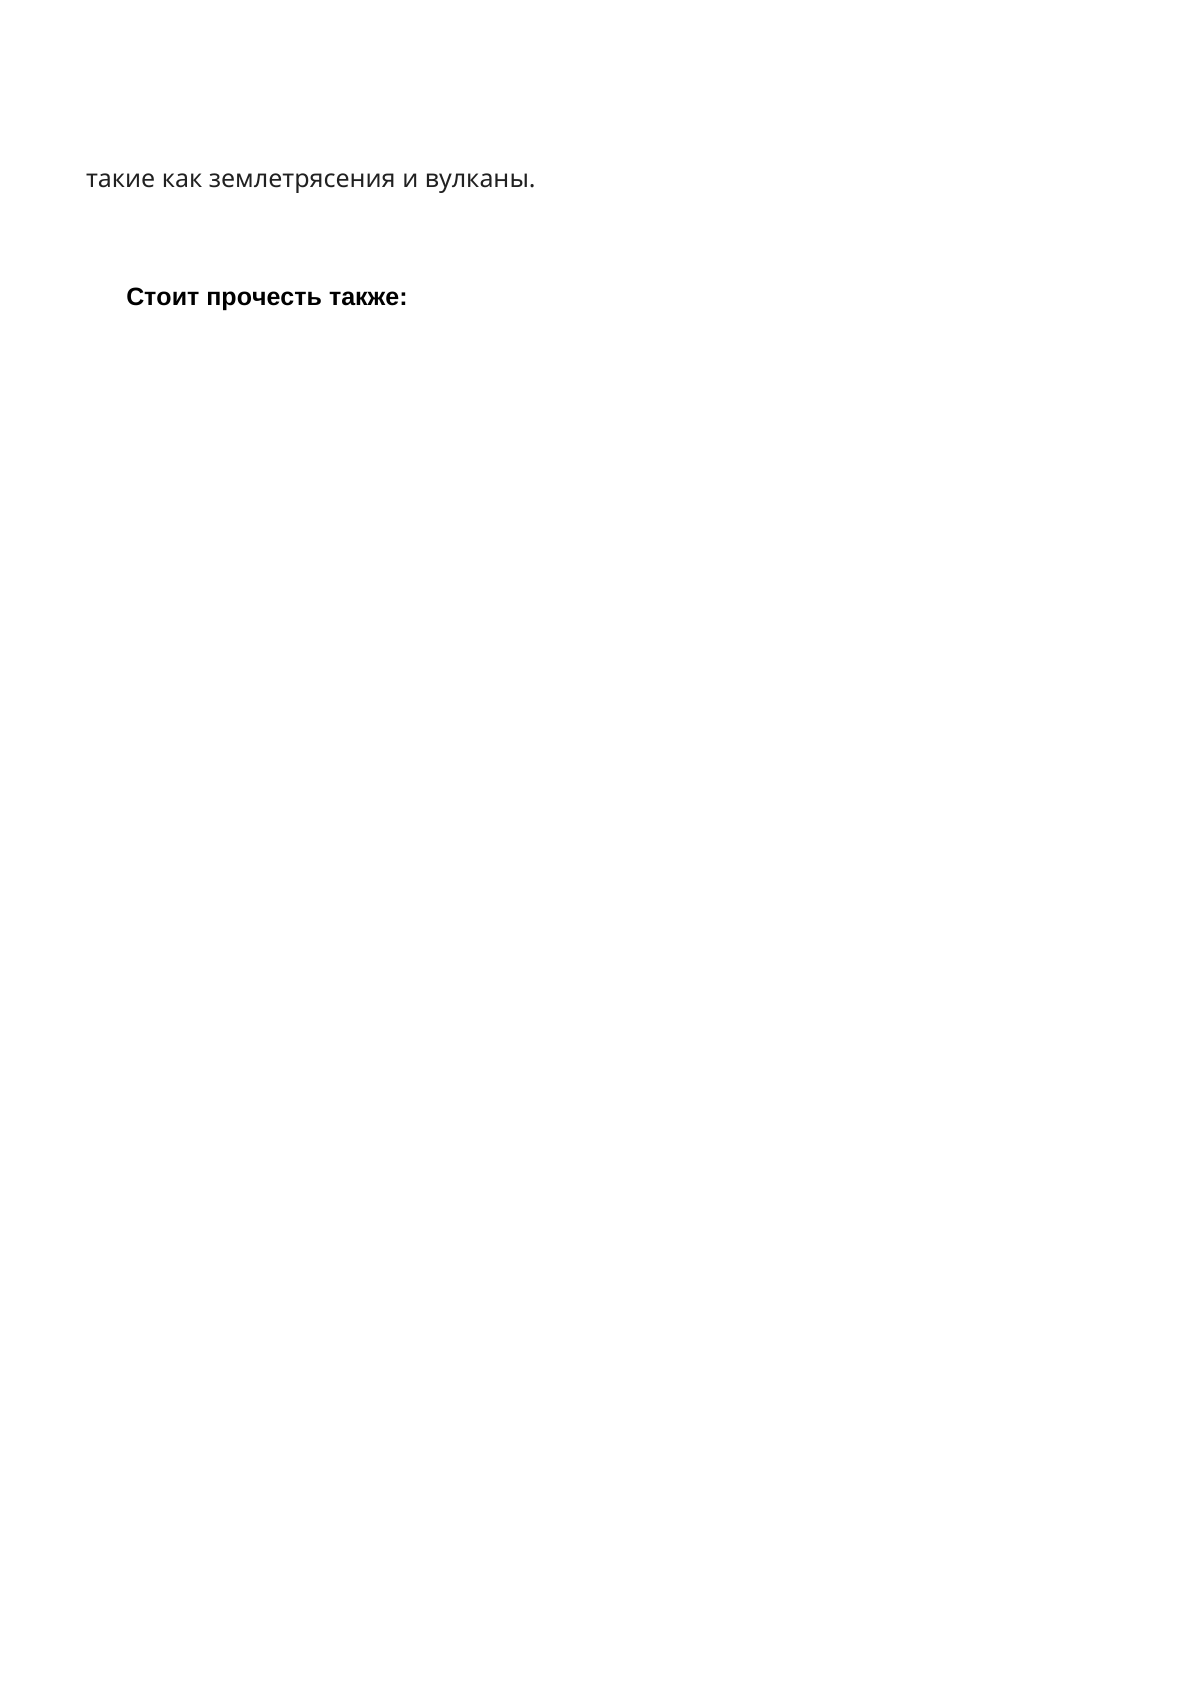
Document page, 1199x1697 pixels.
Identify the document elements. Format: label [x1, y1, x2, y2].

text [86, 160, 1112, 194]
